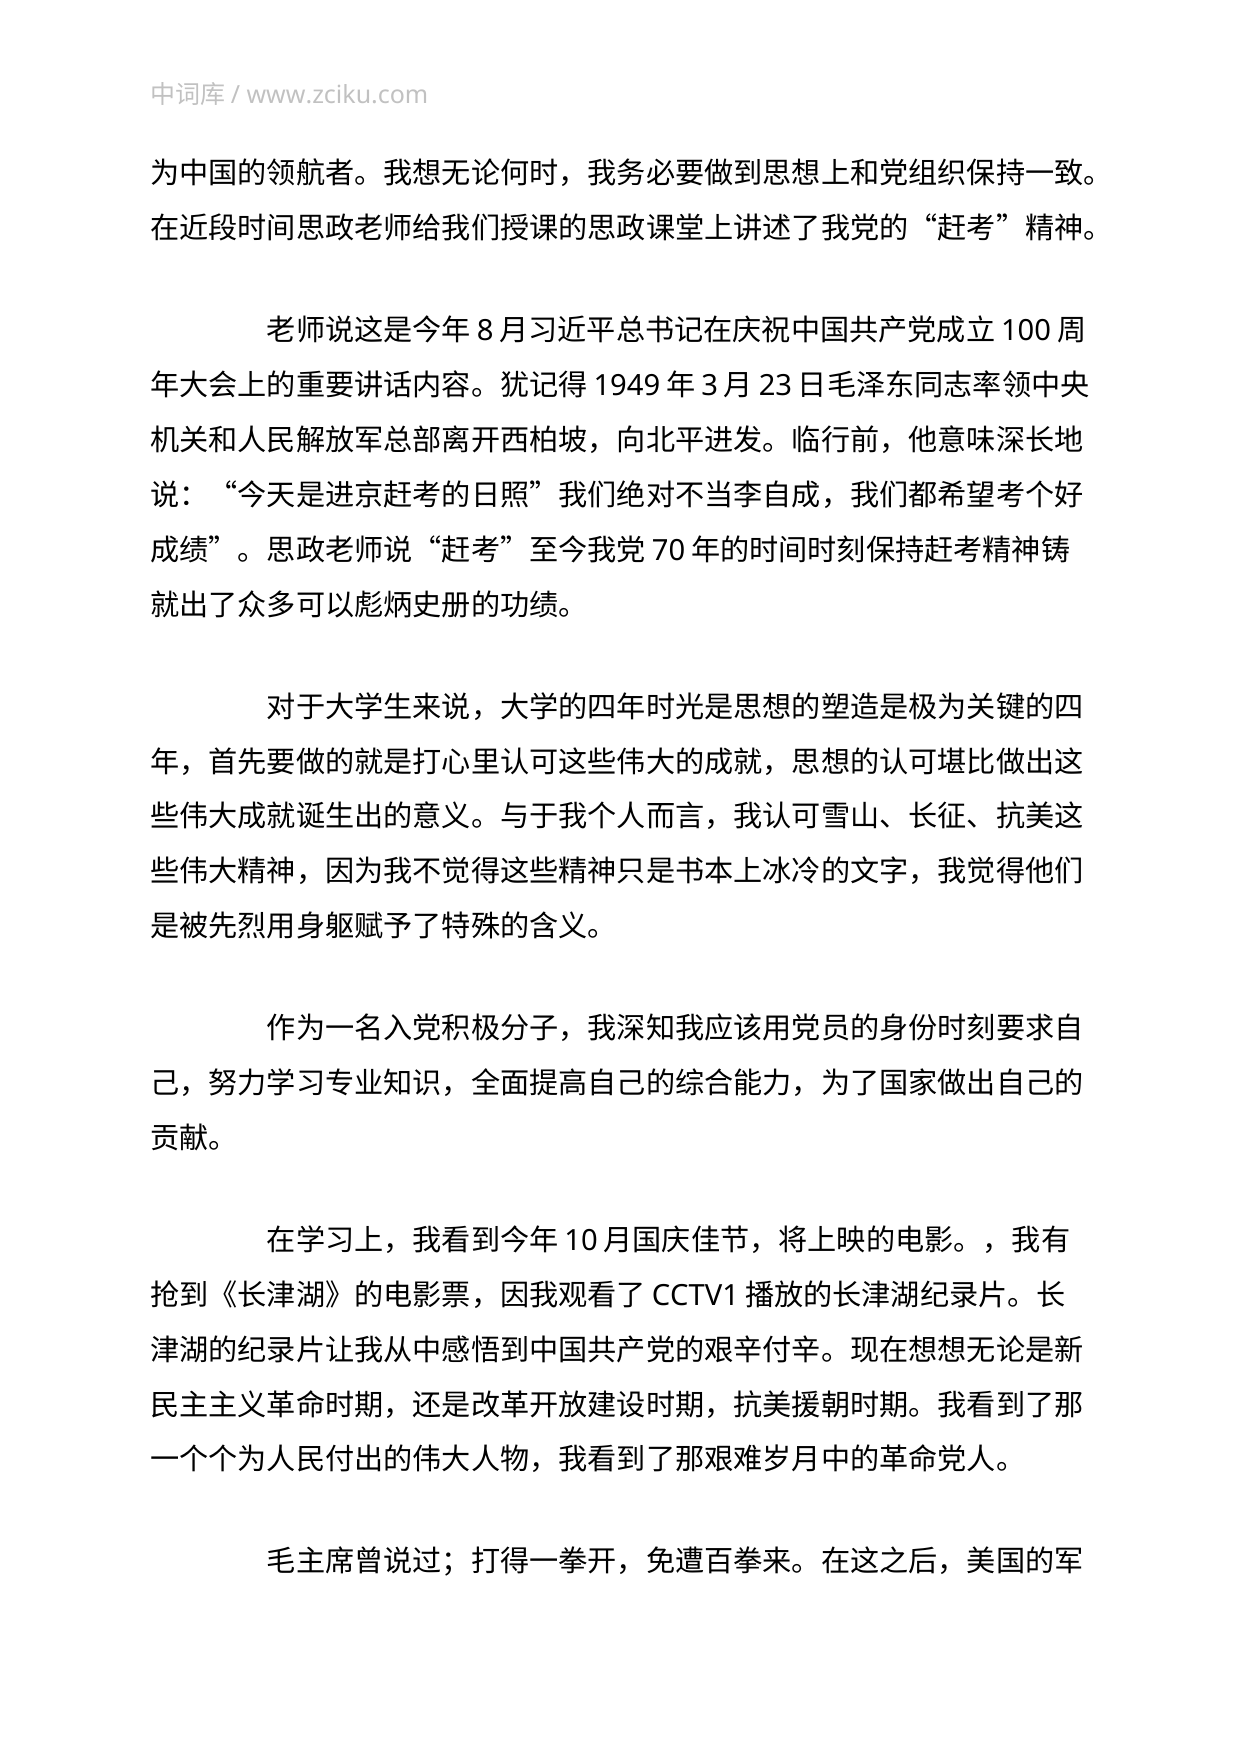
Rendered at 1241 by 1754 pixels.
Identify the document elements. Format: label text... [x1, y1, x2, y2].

text 老师说这是今年8月习近平总书记在庆祝中国共产党成立100周年大会上的重要讲话内容。犹记得1949年3月23日毛泽东同志率领中央机关和人民解放军总部离开西柏坡，向北平进发。临行前，他意味深长地说：“今天是进京赶考的日照”我们绝对不当李自成，我们都希望考个好成绩”。思政老师说“赶考”至今我党70年的时间时刻保持赶考精神铸就出了众多可以彪炳史册的功绩。 [150, 307, 1090, 624]
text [150, 1538, 1090, 1580]
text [150, 150, 1090, 247]
text 在学习上，我看到今年10月国庆佳节，将上映的电影。，我有抢到《长津湖》的电影票，因我观看了CCTV1播放的长津湖纪录片。长津湖的纪录片让我从中感悟到中国共产党的艰辛付辛。现在想想无论是新民主主义革命时期，还是改革开放建设时期，抗美援朝时期。我看到了那一个个为人民付出的伟大人物，我看到了那艰难岁月中的革命党人。 [150, 1216, 1090, 1478]
text 作为一名入党积极分子，我深知我应该用党员的身份时刻要求自己，努力学习专业知识，全面提高自己的综合能力，为了国家做出自己的贡献。 [150, 1004, 1090, 1157]
text 对于大学生来说，大学的四年时光是思想的塑造是极为关键的四年，首先要做的就是打心里认可这些伟大的成就，思想的认可堪比做出这些伟大成就诞生出的意义。与于我个人而言，我认可雪山、长征、抗美这些伟大精神，因为我不觉得这些精神只是书本上冰冷的文字，我觉得他们是被先烈用身躯赋予了特殊的含义。 [150, 683, 1090, 945]
